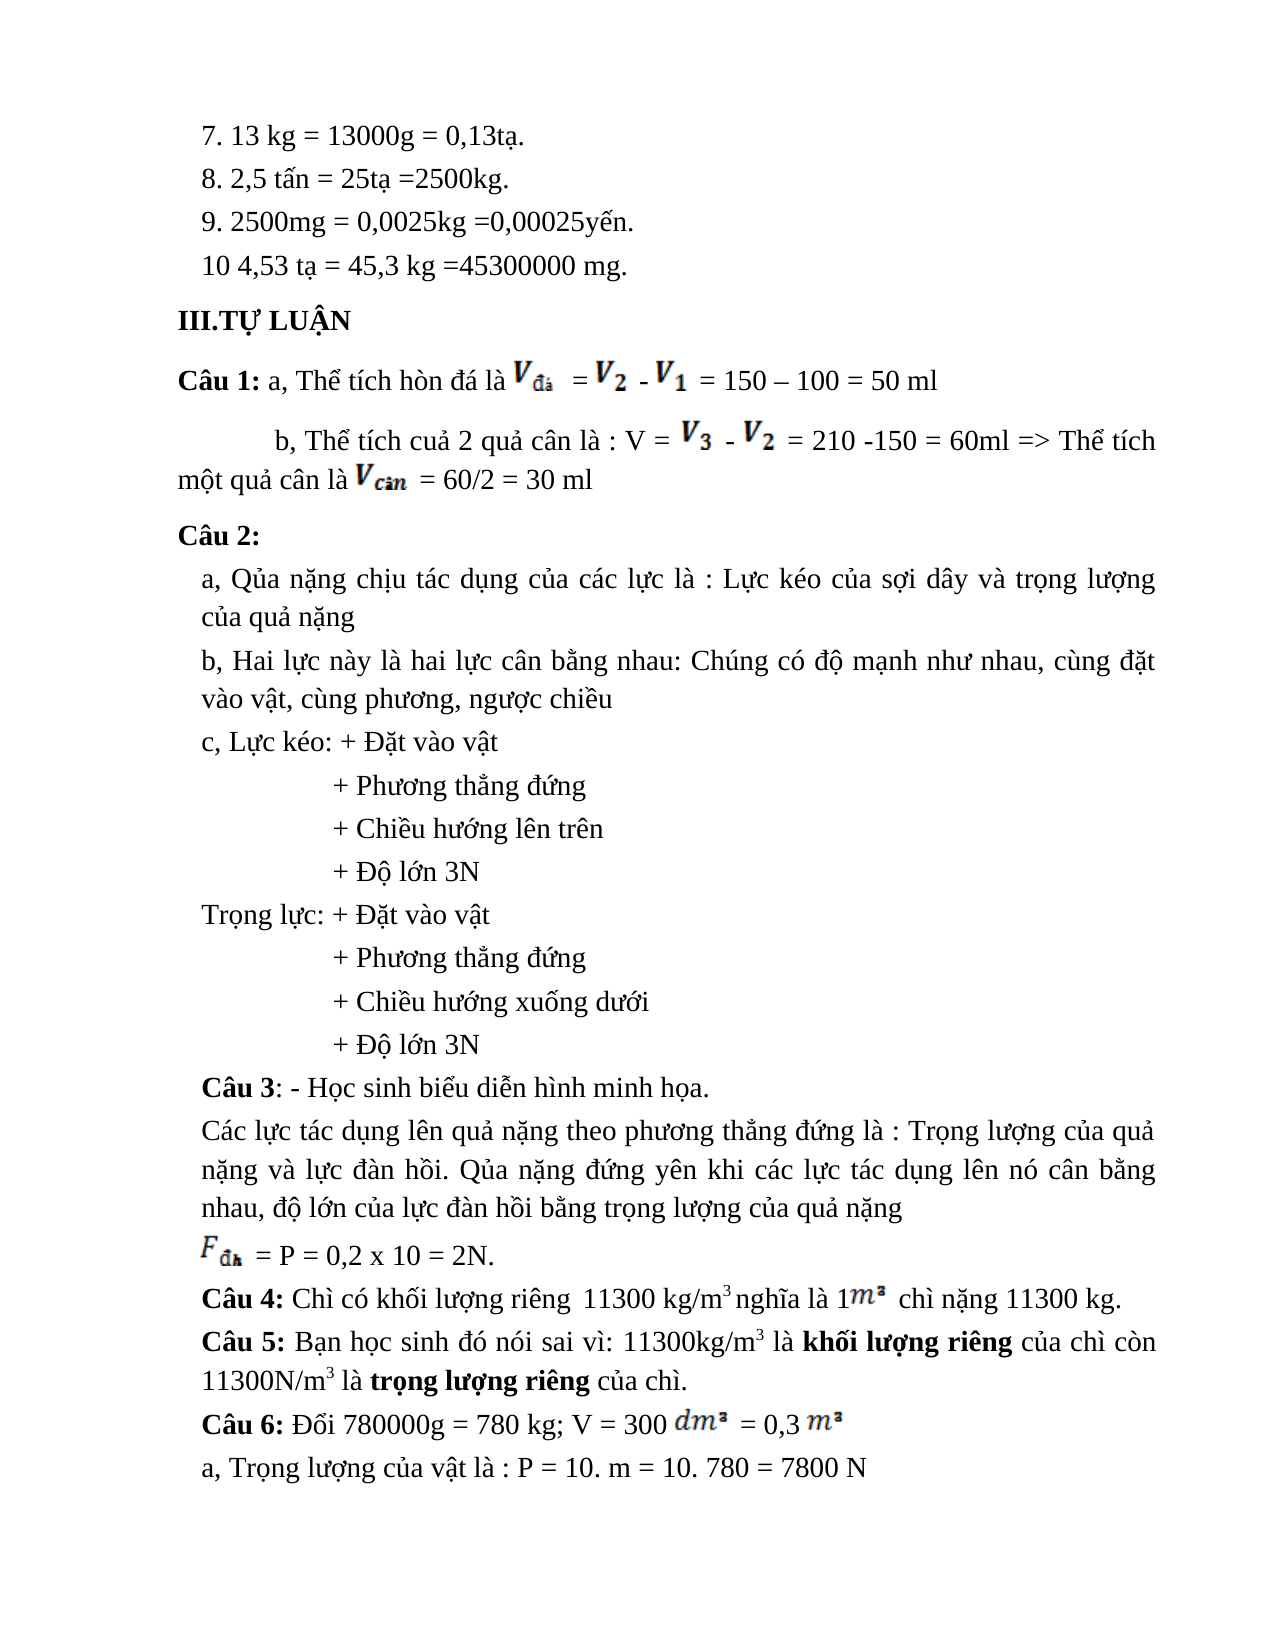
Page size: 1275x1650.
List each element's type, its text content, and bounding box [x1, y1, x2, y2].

picture [355, 461, 412, 490]
picture [850, 1283, 891, 1309]
text = P = 0,2 x 10 = 2N. [201, 1234, 1157, 1271]
subtitle b, Thể tích cuả 2 quả cân là : V = - = 210 -150 = 60ml => Thể tích một quả cân là = 60/2 = 30 ml [177, 418, 1157, 496]
text 8. 2,5 tấn = 25tạ =2500kg. [201, 161, 1157, 195]
text a, Qủa nặng chịu tác dụng của các lực là : Lực kéo của sợi dây và trọng lượng của quả nặng [201, 561, 1157, 633]
picture [200, 1233, 248, 1266]
picture [807, 1409, 848, 1435]
text + Phương thẳng đứng [201, 941, 1157, 974]
text a, Trọng lượng của vật là : P = 10. m = 10. 780 = 7800 N [201, 1450, 1157, 1484]
picture [674, 1406, 733, 1435]
subtitle Câu 1: a, Thể tích hòn đá là = - = 150 – 100 = 50 ml [177, 359, 1157, 396]
text 9. 2500mg = 0,0025kg =0,00025yến. [201, 204, 1157, 238]
text Trọng lực: + Đặt vào vật [201, 897, 1157, 931]
text Câu 3: - Học sinh biểu diễn hình minh họa. [201, 1070, 1157, 1104]
text + Độ lớn 3N [201, 854, 1157, 888]
text + Độ lớn 3N [201, 1027, 1157, 1061]
text Câu 5: Bạn học sinh đó nói sai vì: 11300kg/m3 là khối lượng riêng của chì còn 11300N/m3 là trọng lượng riêng của chì. [201, 1324, 1157, 1396]
text + Chiều hướng xuống dưới [201, 984, 1157, 1017]
picture [595, 358, 632, 391]
picture [681, 418, 717, 450]
text b, Hai lực này là hai lực cân bằng nhau: Chúng có độ mạnh như nhau, cùng đặt vào vật, cùng phương, ngược chiều [201, 643, 1157, 715]
text + Chiều hướng lên trên [201, 811, 1157, 844]
text 7. 13 kg = 13000g = 0,13tạ. [201, 118, 1157, 152]
subtitle III.TỰ LUẬN [177, 303, 1157, 337]
subtitle Câu 2: [177, 518, 1157, 551]
text Câu 6: Đổi 780000g = 780 kg; V = 300 = 0,3 [201, 1406, 1157, 1441]
picture [743, 418, 780, 450]
text 10 4,53 tạ = 45,3 kg =45300000 mg. [201, 248, 1157, 281]
text Các lực tác dụng lên quả nặng theo phương thẳng đứng là : Trọng lượng của quả nặng và lực đàn hồi. Qủa nặng đứng yên khi các lực tác dụng lên nó cân bằng nhau, độ lớn của lực đàn hồi bằng trọng lượng của quả nặng [201, 1113, 1157, 1224]
text + Phương thẳng đứng [201, 768, 1157, 801]
picture [655, 358, 692, 391]
text c, Lực kéo: + Đặt vào vật [201, 724, 1157, 758]
text Câu 4: Chì có khối lượng riêng 11300 kg/m3 nghĩa là 1 chì nặng 11300 kg. [201, 1281, 1157, 1315]
picture [513, 358, 558, 391]
